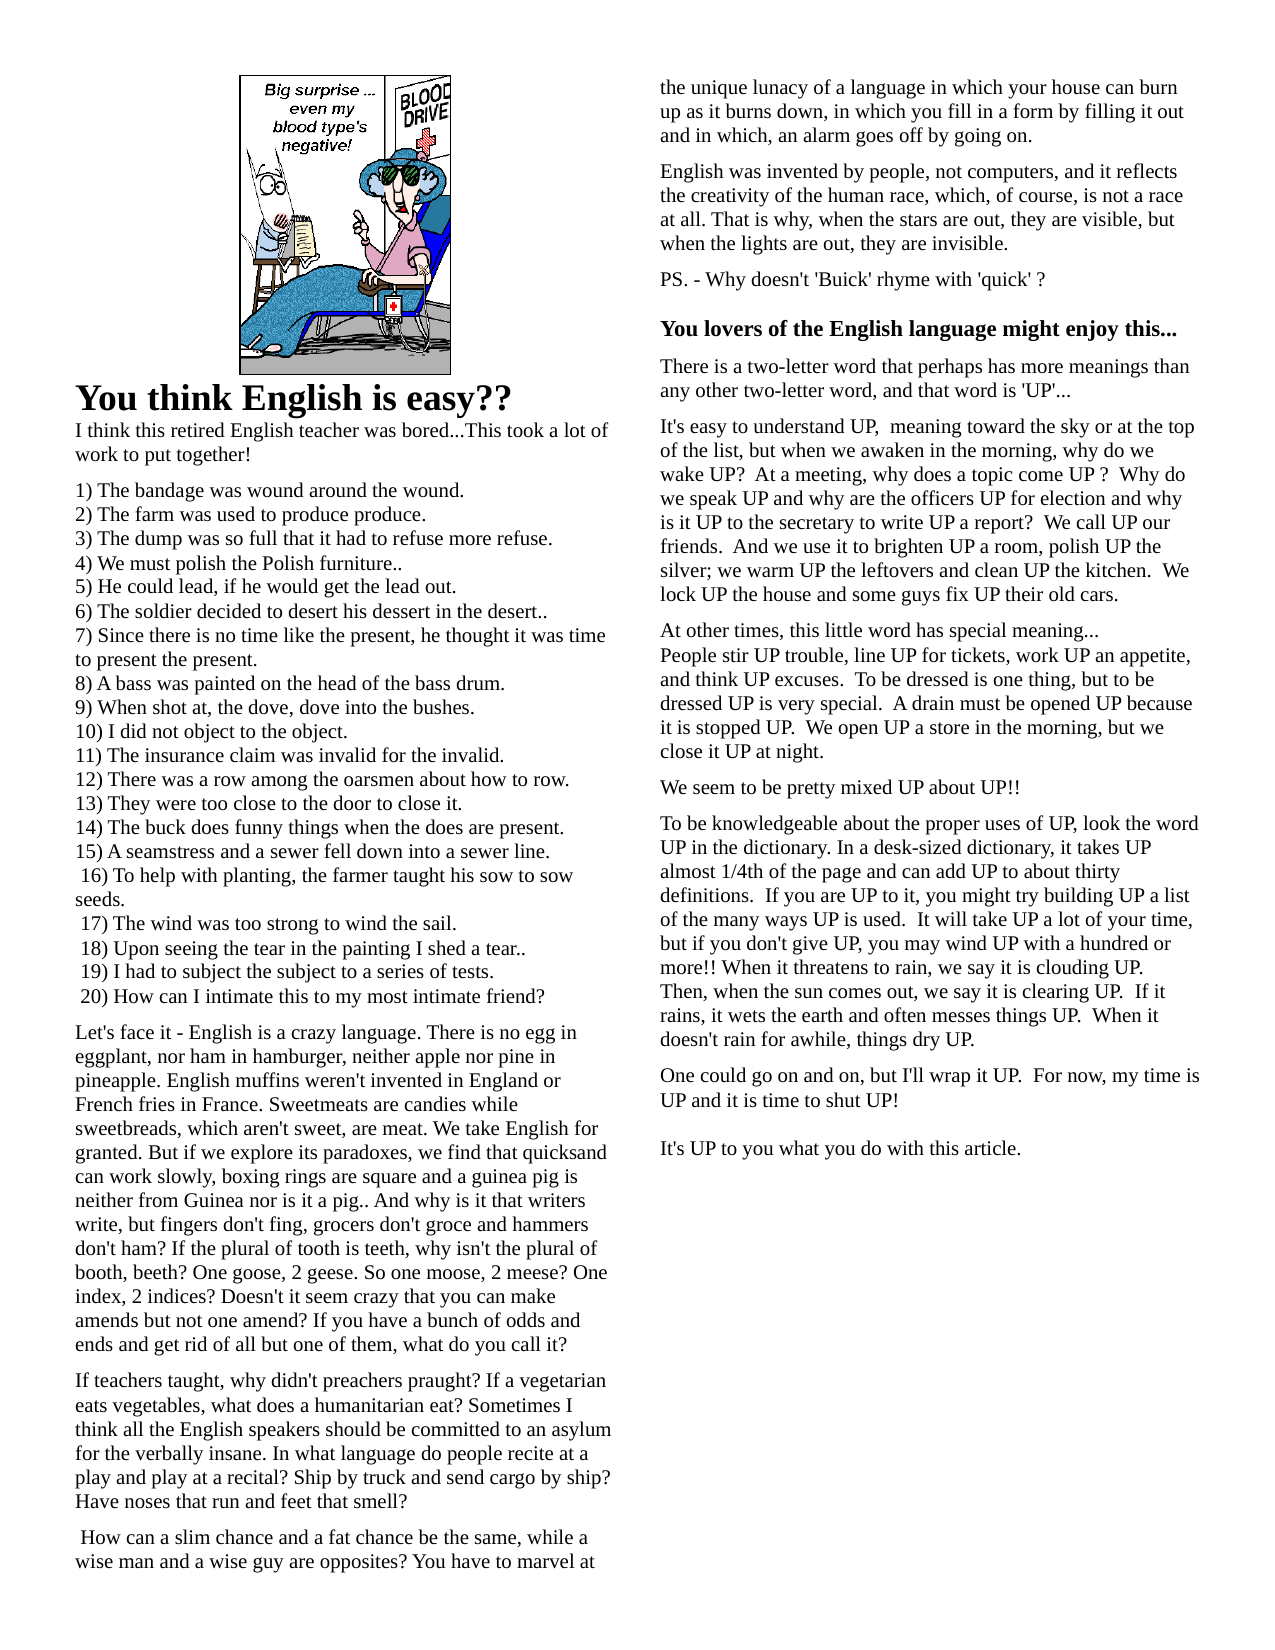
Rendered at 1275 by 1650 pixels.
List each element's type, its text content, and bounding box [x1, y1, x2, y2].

text Let's face it - English is a crazy language. There is no egg in eggplant, nor ham in hamburger, neither apple nor pine in pineapple. English muffins weren't invented in England or French fries in France. Sweetmeats are candies while sweetbreads, which aren't sweet, are meat. We take English for granted. But if we explore its paradoxes, we find that quicksand can work slowly, boxing rings are square and a guinea pig is neither from Guinea nor is it a pig.. And why is it that writers write, but fingers don't fing, grocers don't groce and hammers don't ham? If the plural of tooth is teeth, why isn't the plural of booth, beeth? One goose, 2 geese. So one moose, 2 meese? One index, 2 indices? Doesn't it seem crazy that you can make amends but not one amend? If you have a bunch of odds and ends and get rid of all but one of them, what do you call it? [75, 1019, 615, 1356]
text 2) The farm was used to produce produce. [75, 502, 615, 526]
text I think this retired English teacher was bored...This took a lot of work to put together! [75, 418, 615, 466]
text How can a slim chance and a fat chance be the same, while a wise man and a wise guy are opposites? You have to marvel at the unique lunacy of a language in which your house can burn up as it burns down, in which you fill in a form by filling it out and in which, an alarm goes off by going on. [75, 1525, 615, 1573]
text 4) We must polish the Polish furniture.. [75, 550, 615, 574]
text 17) The wind was too strong to wind the sail. [75, 911, 615, 935]
text 9) When shot at, the dove, dove into the bushes. [75, 695, 615, 719]
text English was invented by people, not computers, and it reflects the creativity of the human race, which, of course, is not a race at all. That is why, when the stars are out, they are visible, but when the lights are out, they are invisible. [660, 159, 1200, 255]
text 8) A bass was painted on the head of the bass drum. [75, 671, 615, 695]
text 20) How can I intimate this to my most intimate friend? [75, 983, 615, 1008]
picture [239, 75, 451, 375]
text You think English is easy?? [75, 375, 615, 418]
text PS. - Why doesn't 'Buick' rhyme with 'quick' ? [660, 267, 1200, 291]
text 1) The bandage was wound around the wound. [75, 478, 615, 502]
text At other times, this little word has special meaning... [660, 618, 1200, 642]
text How can a slim chance and a fat chance be the same, while a wise man and a wise guy are opposites? You have to marvel at the unique lunacy of a language in which your house can burn up as it burns down, in which you fill in a form by filling it out and in which, an alarm goes off by going on. [660, 75, 1200, 147]
text 11) The insurance claim was invalid for the invalid. [75, 743, 615, 767]
text One could go on and on, but I'll wrap it UP. For now, my time is UP and it is time to shut UP! [660, 1063, 1200, 1112]
text 15) A seamstress and a sewer fell down into a sewer line. [75, 839, 615, 863]
text 12) There was a row among the oarsmen about how to row. [75, 767, 615, 791]
text If teachers taught, why didn't preachers praught? If a vegetarian eats vegetables, what does a humanitarian eat? Sometimes I think all the English speakers should be committed to an asylum for the verbally insane. In what language do people recite at a play and play at a recital? Ship by truck and send cargo by ship? Have noses that run and feet that smell? [75, 1368, 615, 1513]
text 14) The buck does funny things when the does are present. [75, 815, 615, 839]
text 10) I did not object to the object. [75, 719, 615, 743]
text People stir UP trouble, line UP for tickets, work UP an appetite, and think UP excuses. To be dressed is one thing, but to be dressed UP is very special. A drain must be opened UP because it is stopped UP. We open UP a store in the morning, but we close it UP at night. [660, 642, 1200, 763]
text To be knowledgeable about the proper uses of UP, look the word UP in the dictionary. In a desk-sized dictionary, it takes UP almost 1/4th of the page and can add UP to about thirty definitions. If you are UP to it, you might try building UP a list of the many ways UP is used. It will take UP a lot of your time, but if you don't give UP, you may wind UP with a hundred or more!! When it threatens to rain, we say it is clouding UP. Then, when the sun comes out, we say it is clearing UP. If it rains, it wets the earth and often messes things UP. When it doesn't rain for awhile, things dry UP. [660, 811, 1200, 1051]
text It's UP to you what you do with this article. [660, 1136, 1200, 1160]
text 19) I had to subject the subject to a series of tests. [75, 959, 615, 983]
text There is a two-letter word that perhaps has more meanings than any other two-letter word, and that word is 'UP'... [660, 354, 1200, 402]
text 13) They were too close to the door to close it. [75, 791, 615, 815]
text 3) The dump was so full that it had to refuse more refuse. [75, 526, 615, 550]
text 7) Since there is no time like the present, he thought it was time to present the present. [75, 623, 615, 671]
text 18) Upon seeing the tear in the painting I shed a tear.. [75, 935, 615, 959]
text You lovers of the English language might enjoy this... [660, 316, 1200, 342]
text 16) To help with planting, the farmer taught his sow to sow seeds. [75, 863, 615, 911]
text 5) He could lead, if he would get the lead out. [75, 574, 615, 598]
text 6) The soldier decided to desert his dessert in the desert.. [75, 598, 615, 623]
text It's easy to understand UP, meaning toward the sky or at the top of the list, but when we awaken in the morning, why do we wake UP? At a meeting, why does a topic come UP ? Why do we speak UP and why are the officers UP for election and why is it UP to the secretary to write UP a report? We call UP our friends. And we use it to brighten UP a room, polish UP the silver; we warm UP the leftovers and clean UP the kitchen. We lock UP the house and some guys fix UP their old cars. [660, 414, 1200, 606]
text We seem to be pretty mixed UP about UP!! [660, 775, 1200, 799]
